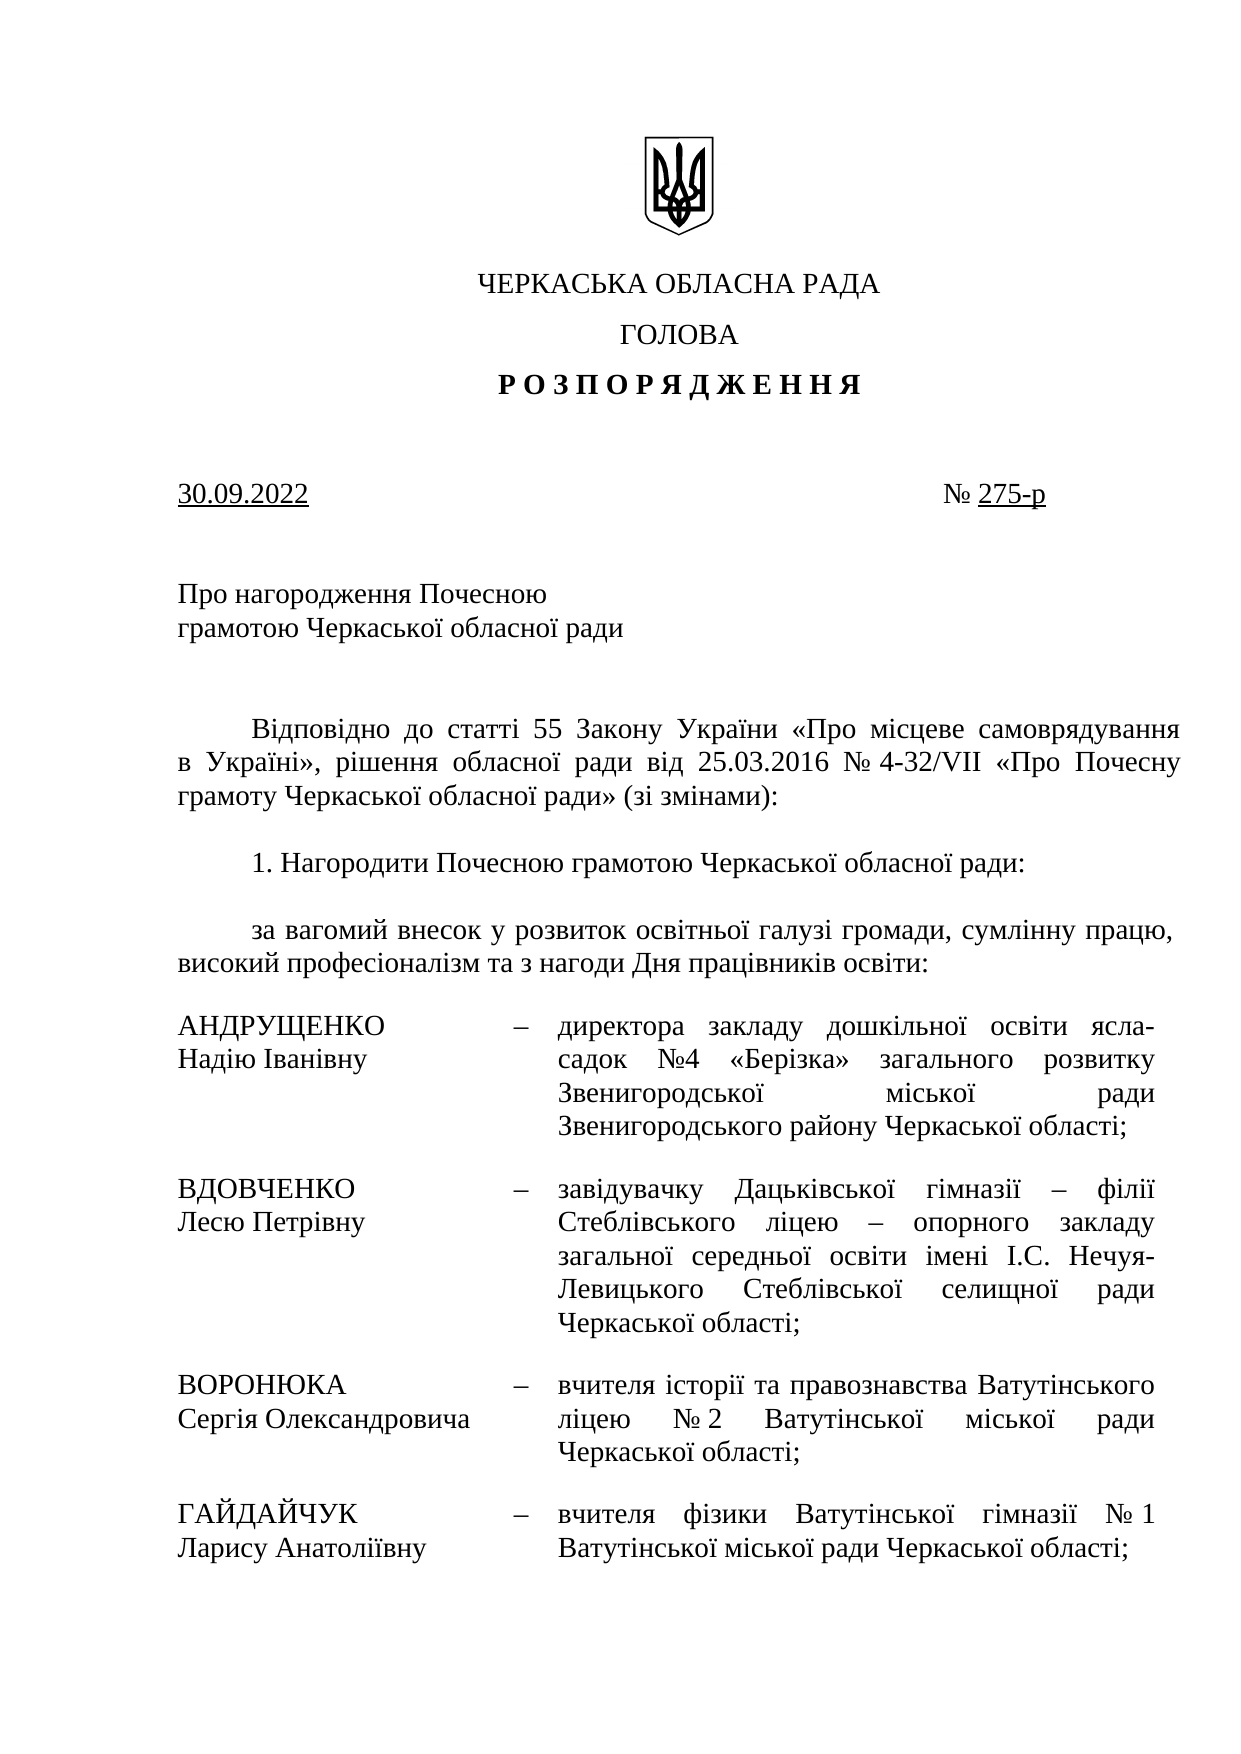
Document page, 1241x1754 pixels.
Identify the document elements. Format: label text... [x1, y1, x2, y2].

text ГОЛОВА [177, 317, 1181, 350]
text 1. Нагородити Почесною грамотою Черкаської обласної ради: [177, 845, 1181, 878]
text ЧЕРКАСЬКА ОБЛАСНА РАДА [177, 267, 1181, 300]
table_cell ВДОВЧЕНКО Лесю Петрівну [177, 1171, 502, 1367]
picture [622, 118, 736, 254]
table_cell – [502, 1367, 546, 1497]
table_cell – [502, 1171, 546, 1367]
text 30.09.2022 № 275-р [177, 476, 1181, 509]
text за вагомий внесок у розвиток освітньої галузі громади, сумлінну працю, високий професіоналізм та з нагоди Дня працівників освіти: [177, 912, 1174, 979]
table_cell вчителя фізики Ватутінської гімназії № 1 Ватутінської міської ради Черкаської області; [546, 1497, 1167, 1631]
text Р О З П О Р Я Д Ж Е Н Н Я [177, 367, 1181, 401]
text грамотою Черкаської обласної ради [177, 610, 1181, 644]
table_cell ВОРОНЮКА Сергія Олександровича [177, 1367, 502, 1497]
table_cell ГАЙДАЙЧУК Ларису Анатоліївну [177, 1497, 502, 1631]
table_header АНДРУЩЕНКО Надію Іванівну [177, 1008, 502, 1171]
text Відповідно до статті 55 Закону України «Про місцеве самоврядування в Україні», рішення обласної ради від 25.03.2016 № 4-32/VІІ «Про Почесну грамоту Черкаської обласної ради» (зі змінами): [177, 711, 1181, 811]
table_cell – [502, 1497, 546, 1631]
table_header директора закладу дошкільної освіти ясла-садок №4 «Берізка» загального розвитку Звенигородської міської ради Звенигородського району Черкаської області; [546, 1008, 1167, 1171]
text Про нагородження Почесною [177, 577, 1181, 610]
table_cell вчителя історії та правознавства Ватутінського ліцею № 2 Ватутінської міської ради Черкаської області; [546, 1367, 1167, 1497]
table_cell завідувачку Дацьківської гімназії – філії Стеблівського ліцею – опорного закладу загальної середньої освіти імені І.С. Нечуя-Левицького Стеблівської селищної ради Черкаської області; [546, 1171, 1167, 1367]
table_header – [502, 1008, 546, 1171]
